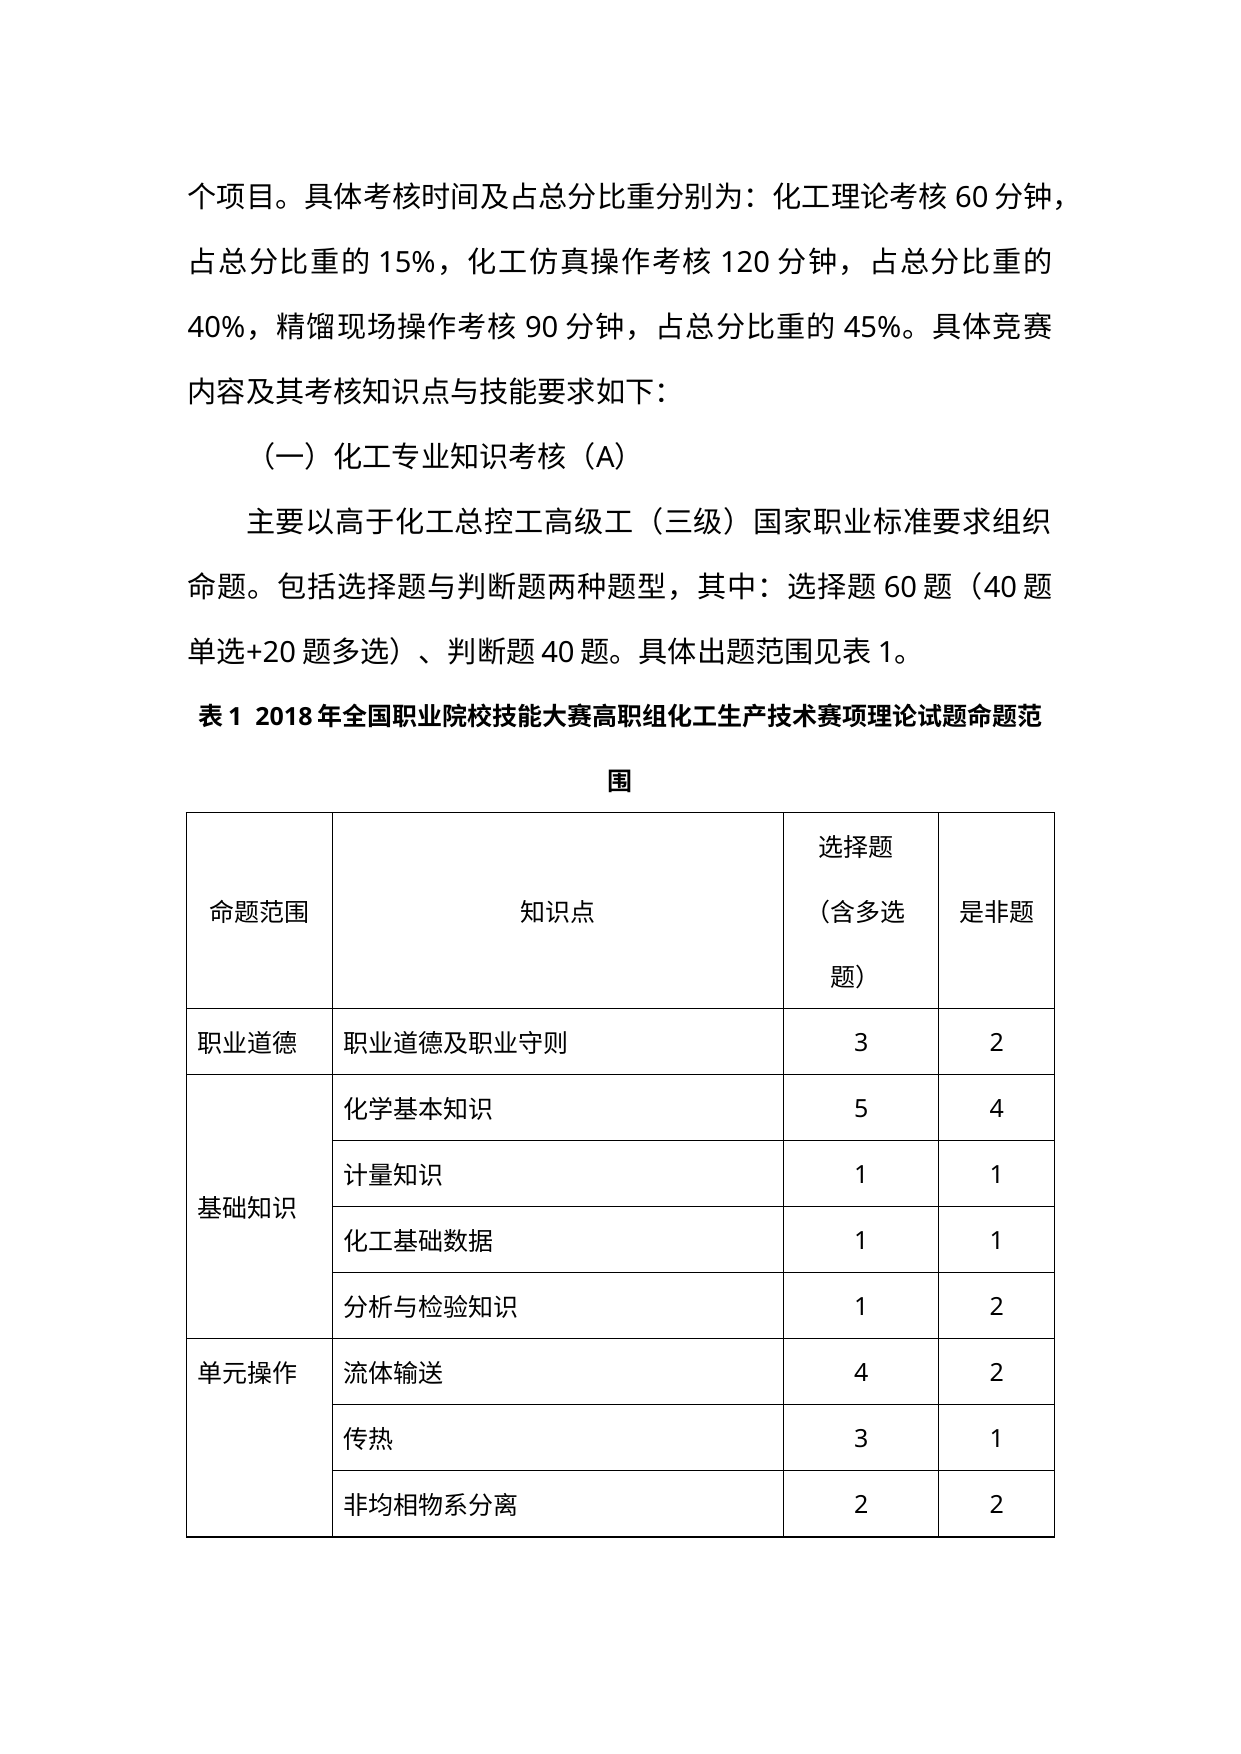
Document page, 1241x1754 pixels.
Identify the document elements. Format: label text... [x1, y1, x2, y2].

table_header 选择题 （含多选题） [784, 813, 938, 1008]
table_header 知识点 [333, 813, 783, 1008]
table_cell 基础知识 [187, 1075, 332, 1338]
table_cell 1 [784, 1273, 938, 1338]
table_cell 2 [939, 1471, 1054, 1536]
table_cell 计量知识 [333, 1141, 783, 1206]
table_cell 非均相物系分离 [333, 1471, 783, 1536]
table_header 是非题 [939, 813, 1054, 1008]
table_header 命题范围 [187, 813, 332, 1008]
table_cell 3 [784, 1405, 938, 1470]
table_cell 职业道德 [187, 1009, 332, 1074]
table_cell 化工基础数据 [333, 1207, 783, 1272]
table_cell 2 [939, 1009, 1054, 1074]
table_cell 1 [784, 1207, 938, 1272]
text 表1 2018年全国职业院校技能大赛高职组化工生产技术赛项理论试题命题范围 [187, 682, 1053, 812]
table_cell 3 [784, 1009, 938, 1074]
table_cell 1 [939, 1207, 1054, 1272]
table_cell 1 [939, 1141, 1054, 1206]
table_cell 1 [784, 1141, 938, 1206]
table_cell 分析与检验知识 [333, 1273, 783, 1338]
table_cell 4 [939, 1075, 1054, 1140]
text 主要以高于化工总控工高级工（三级）国家职业标准要求组织命题。包括选择题与判断题两种题型，其中：选择题60题（40题单选+20题多选）、判断题40题。具体出题范围见表1。 [187, 487, 1053, 682]
table_cell 职业道德及职业守则 [333, 1009, 783, 1074]
table_cell 化学基本知识 [333, 1075, 783, 1140]
text （一）化工专业知识考核（A） [187, 422, 1053, 487]
table_cell 2 [939, 1273, 1054, 1338]
table_cell 流体输送 [333, 1339, 783, 1404]
table_cell 5 [784, 1075, 938, 1140]
table_cell 2 [939, 1339, 1054, 1404]
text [187, 162, 1053, 422]
table_cell 传热 [333, 1405, 783, 1470]
table_cell 单元操作 [187, 1339, 332, 1536]
table_cell 4 [784, 1339, 938, 1404]
table_cell 2 [784, 1471, 938, 1536]
table_cell 1 [939, 1405, 1054, 1470]
